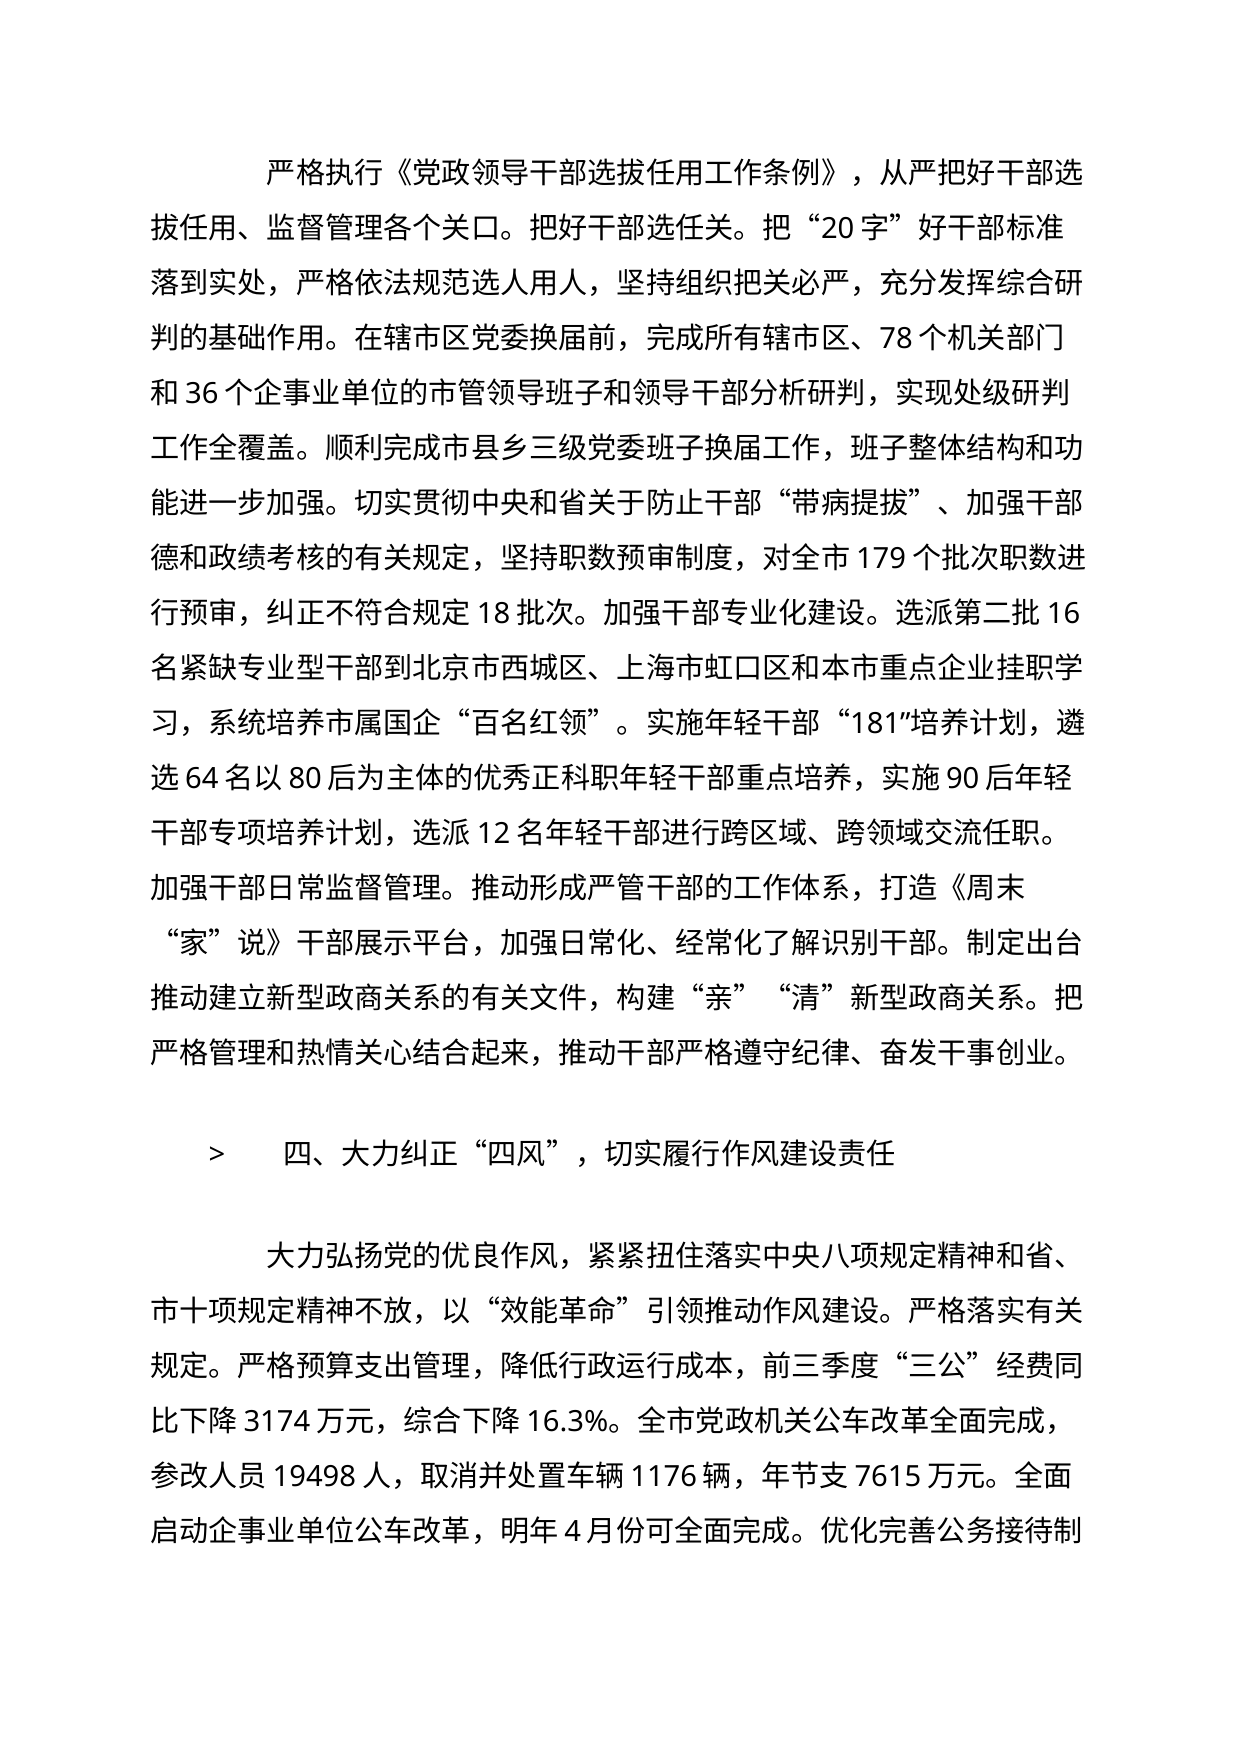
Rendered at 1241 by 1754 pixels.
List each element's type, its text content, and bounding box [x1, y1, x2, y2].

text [150, 1233, 1090, 1550]
text > 四、大力纠正“四风”，切实履行作风建设责任 [150, 1131, 1090, 1173]
text 严格执行《党政领导干部选拔任用工作条例》，从严把好干部选拔任用、监督管理各个关口。把好干部选任关。把“20字”好干部标准落到实处，严格依法规范选人用人，坚持组织把关必严，充分发挥综合研判的基础作用。在辖市区党委换届前，完成所有辖市区、78个机关部门和36个企事业单位的市管领导班子和领导干部分析研判，实现处级研判工作全覆盖。顺利完成市县乡三级党委班子换届工作，班子整体结构和功能进一步加强。切实贯彻中央和省关于防止干部“带病提拔”、加强干部德和政绩考核的有关规定，坚持职数预审制度，对全市179个批次职数进行预审，纠正不符合规定18批次。加强干部专业化建设。选派第二批16名紧缺专业型干部到北京市西城区、上海市虹口区和本市重点企业挂职学习，系统培养市属国企“百名红领”。实施年轻干部“181”培养计划，遴选64名以80后为主体的优秀正科职年轻干部重点培养，实施90后年轻干部专项培养计划，选派12名年轻干部进行跨区域、跨领域交流任职。加强干部日常监督管理。推动形成严管干部的工作体系，打造《周末“家”说》干部展示平台，加强日常化、经常化了解识别干部。制定出台推动建立新型政商关系的有关文件，构建“亲”“清”新型政商关系。把严格管理和热情关心结合起来，推动干部严格遵守纪律、奋发干事创业。 [150, 150, 1090, 1071]
